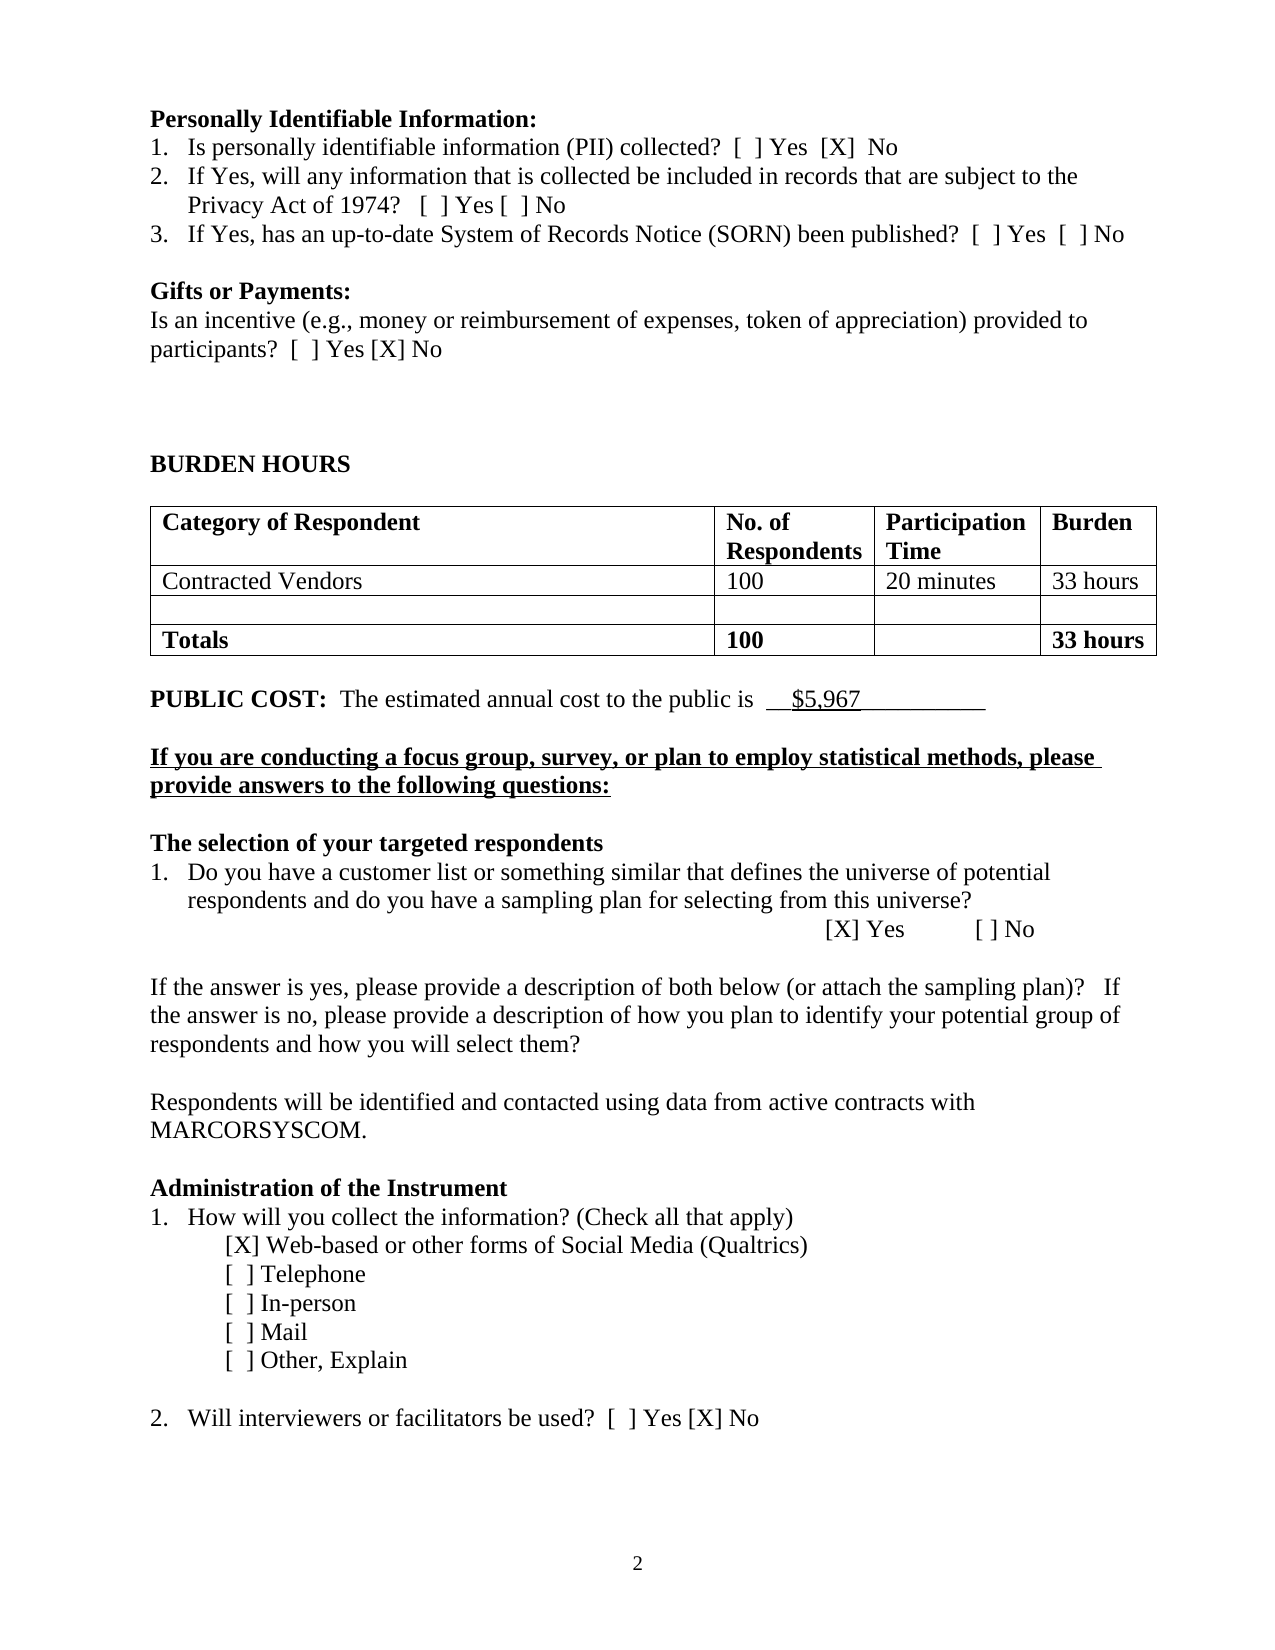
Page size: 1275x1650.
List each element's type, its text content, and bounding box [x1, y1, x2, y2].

text Respondents will be identified and contacted using data from active contracts with MARCORSYSCOM. [150, 1087, 1125, 1144]
table_header No. of Respondents [715, 507, 874, 565]
text Is an incentive (e.g., money or reimbursement of expenses, token of appreciation) provided to participants? [ ] Yes [X] No [150, 305, 1125, 362]
text [ ] Mail [225, 1317, 1125, 1346]
list If Yes, will any information that is collected be included in records that are subject to the Privacy Act of 1974? [ ] Yes [ ] No [150, 161, 1125, 219]
text [ ] Telephone [225, 1259, 1125, 1288]
list If Yes, has an up-to-date System of Records Notice (SORN) been published? [ ] Yes [ ] No [150, 219, 1125, 247]
table_cell [875, 625, 1040, 654]
table_cell 33 hours [1041, 625, 1156, 654]
table_cell [875, 596, 1040, 624]
text Personally Identifiable Information: [150, 104, 1125, 132]
text BURDEN HOURS [150, 449, 1125, 477]
table_cell Contracted Vendors [151, 566, 714, 594]
list Do you have a customer list or something similar that defines the universe of potential respondents and do you have a sampling plan for selecting from this universe? [X] Yes [ ] No [150, 857, 1125, 943]
text [ ] Other, Explain [225, 1346, 1125, 1374]
text If the answer is yes, please provide a description of both below (or attach the sampling plan)? If the answer is no, please provide a description of how you plan to identify your potential group of respondents and how you will select them? [150, 972, 1125, 1058]
text PUBLIC COST: The estimated annual cost to the public is __$5,967__________ [150, 684, 1125, 713]
list Gifts or Payments: [150, 276, 1125, 305]
text [ ] In-person [225, 1288, 1125, 1317]
table_cell 100 [715, 566, 874, 594]
list Will interviewers or facilitators be used? [ ] Yes [X] No [150, 1403, 1125, 1432]
table_cell Totals [151, 625, 714, 654]
table_header Participation Time [875, 507, 1040, 565]
table_header Burden [1041, 507, 1156, 565]
table_cell 100 [715, 625, 874, 654]
table_cell [1041, 596, 1156, 624]
text [X] Web-based or other forms of Social Media (Qualtrics) [225, 1231, 1125, 1259]
table_header Category of Respondent [151, 507, 714, 565]
text Administration of the Instrument [150, 1173, 1125, 1202]
text If you are conducting a focus group, survey, or plan to employ statistical methods, please provide answers to the following questions: [150, 742, 1125, 799]
table_cell 33 hours [1041, 566, 1156, 594]
list Is personally identifiable information (PII) collected? [ ] Yes [X] No [150, 132, 1125, 161]
table_cell [715, 596, 874, 624]
table_cell 20 minutes [875, 566, 1040, 594]
table_cell [151, 596, 714, 624]
text The selection of your targeted respondents [150, 828, 1125, 857]
list How will you collect the information? (Check all that apply) [150, 1202, 1125, 1231]
